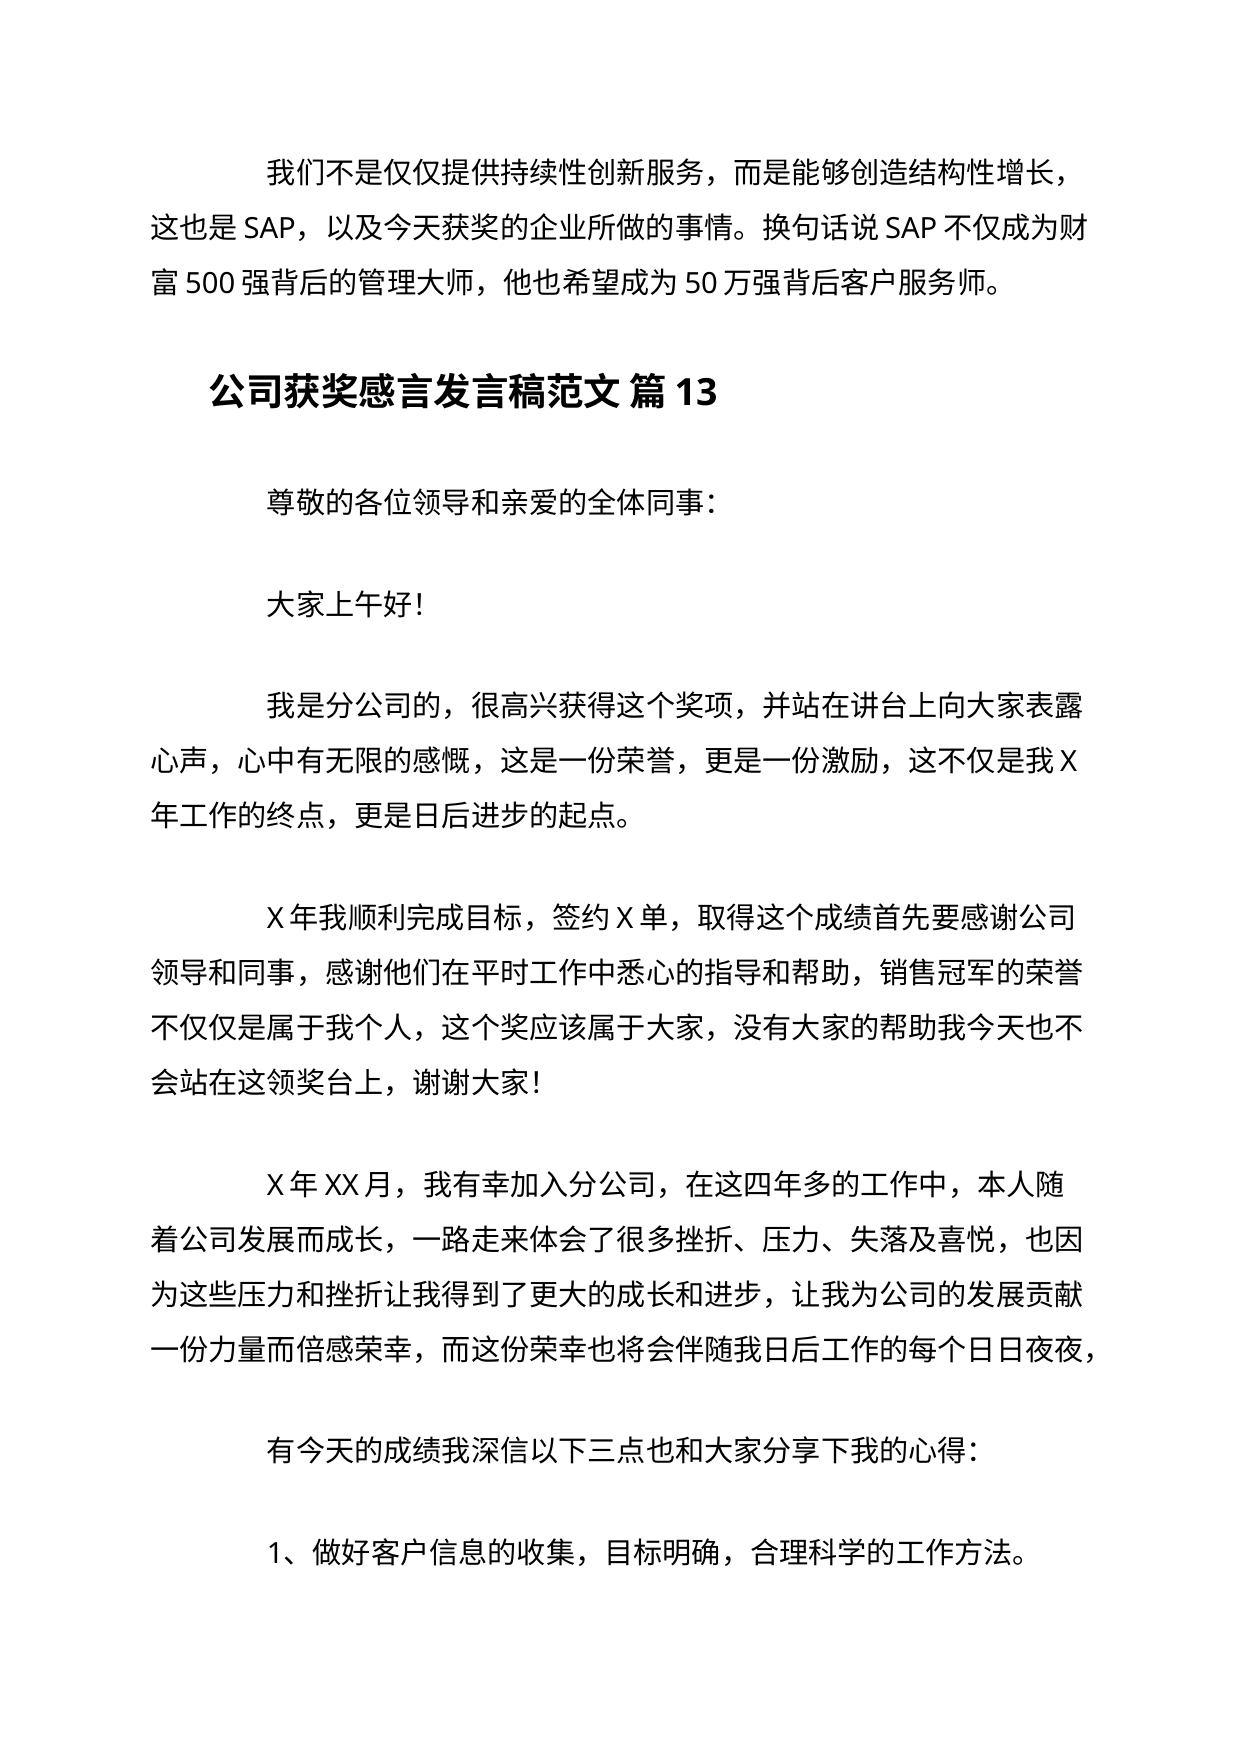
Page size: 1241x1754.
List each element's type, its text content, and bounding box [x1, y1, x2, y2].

text 公司获奖感言发言稿范文 篇13 [150, 362, 1090, 416]
text 我是分公司的，很高兴获得这个奖项，并站在讲台上向大家表露心声，心中有无限的感慨，这是一份荣誉，更是一份激励，这不仅是我X年工作的终点，更是日后进步的起点。 [150, 683, 1090, 835]
text 1、做好客户信息的收集，目标明确，合理科学的工作方法。 [150, 1529, 1090, 1572]
text 有今天的成绩我深信以下三点也和大家分享下我的心得： [150, 1428, 1090, 1470]
text 大家上午好！ [150, 581, 1090, 623]
text 我们不是仅仅提供持续性创新服务，而是能够创造结构性增长，这也是SAP，以及今天获奖的企业所做的事情。换句话说SAP不仅成为财富500强背后的管理大师，他也希望成为50万强背后客户服务师。 [150, 150, 1090, 302]
text X年XX月，我有幸加入分公司，在这四年多的工作中，本人随着公司发展而成长，一路走来体会了很多挫折、压力、失落及喜悦，也因为这些压力和挫折让我得到了更大的成长和进步，让我为公司的发展贡献一份力量而倍感荣幸，而这份荣幸也将会伴随我日后工作的每个日日夜夜， [150, 1161, 1090, 1368]
text 尊敬的各位领导和亲爱的全体同事： [150, 479, 1090, 522]
text X年我顺利完成目标，签约X单，取得这个成绩首先要感谢公司领导和同事，感谢他们在平时工作中悉心的指导和帮助，销售冠军的荣誉不仅仅是属于我个人，这个奖应该属于大家，没有大家的帮助我今天也不会站在这领奖台上，谢谢大家！ [150, 895, 1090, 1102]
